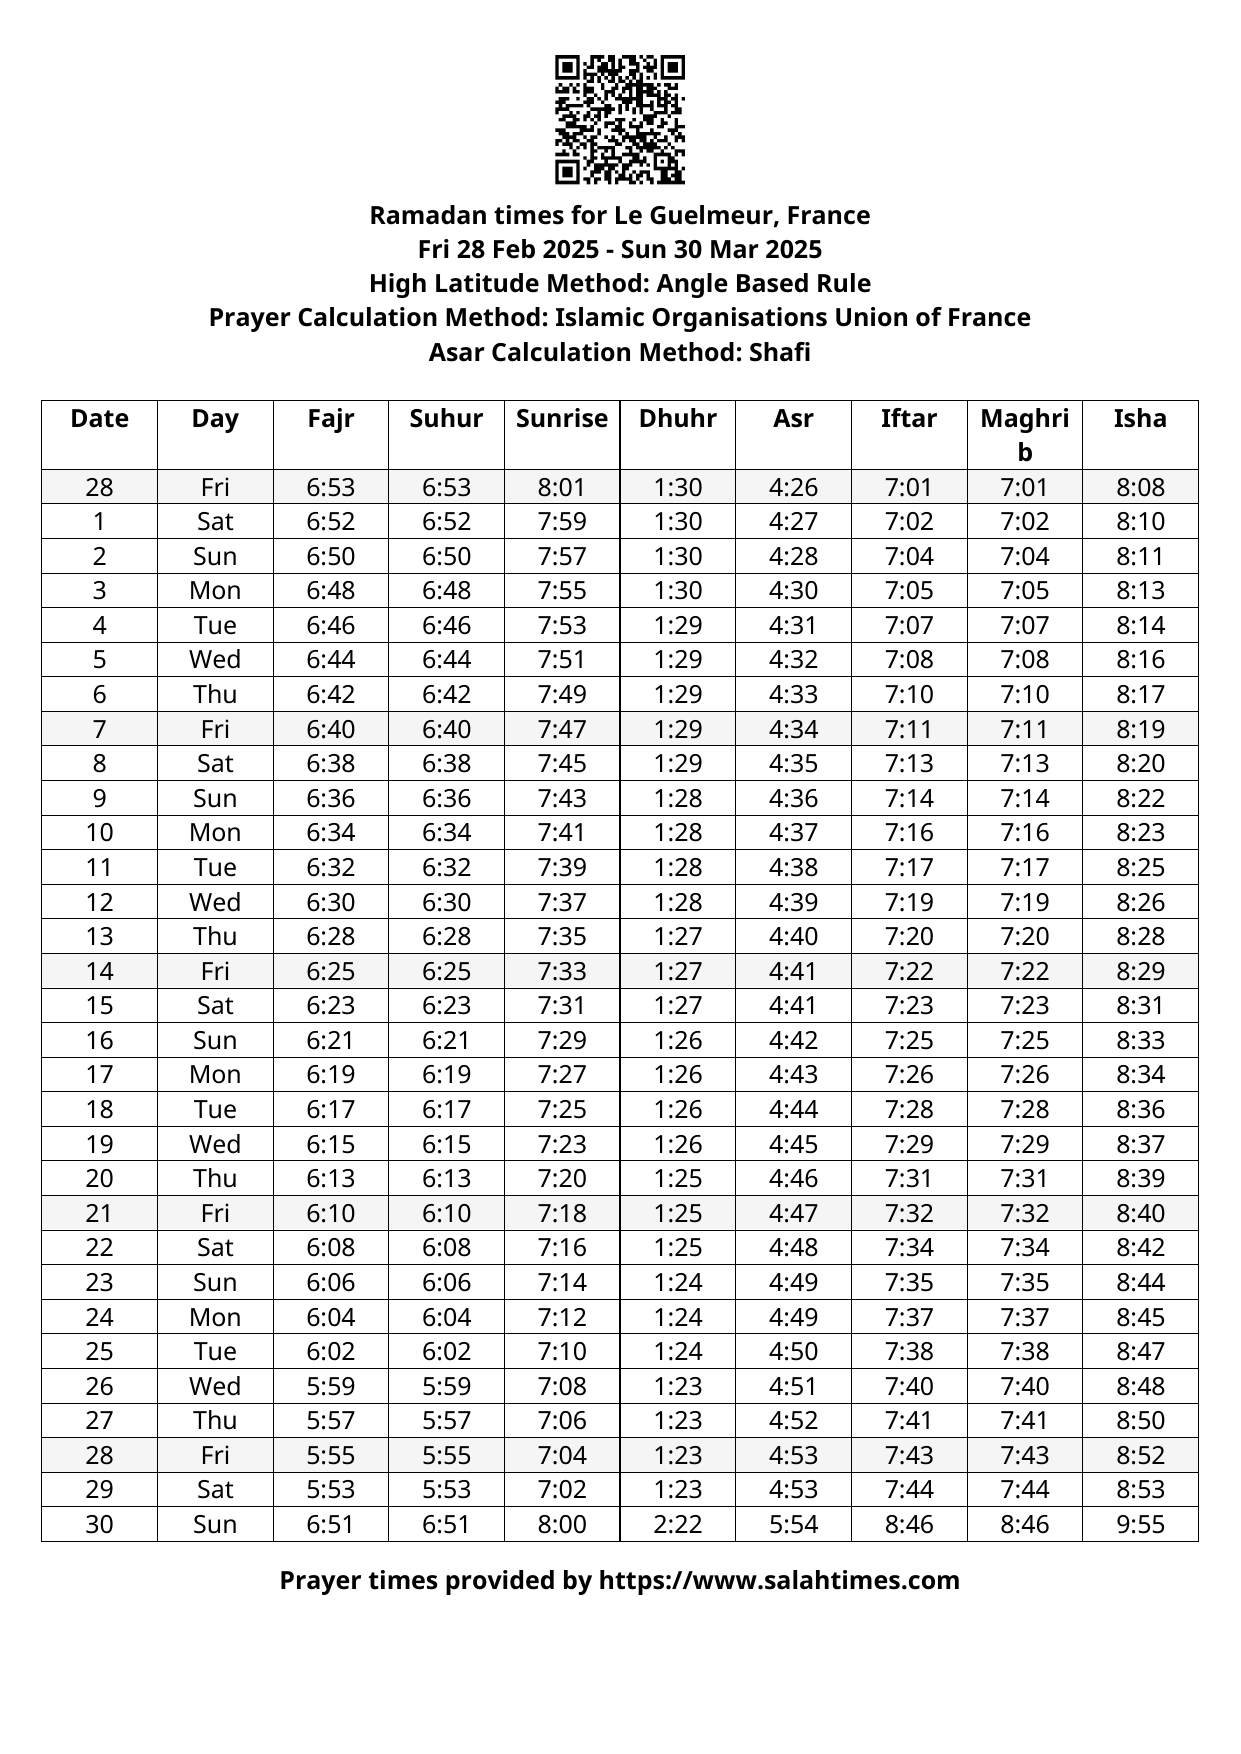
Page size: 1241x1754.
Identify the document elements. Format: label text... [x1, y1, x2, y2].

table_cell 8:42 [1083, 1231, 1198, 1264]
table_cell 7:44 [968, 1473, 1082, 1506]
table_cell 4:53 [736, 1438, 851, 1472]
table_cell Fri [158, 470, 273, 503]
table_cell Fri [158, 954, 273, 987]
table_cell 8:23 [1083, 816, 1198, 849]
table_cell 28 [42, 1438, 157, 1472]
table_cell 1:25 [621, 1161, 735, 1195]
table_cell 7:16 [505, 1231, 619, 1264]
table_cell 1:29 [621, 677, 735, 711]
table_cell 8:01 [505, 470, 619, 503]
table_cell Wed [158, 1369, 273, 1402]
table_cell Sun [158, 1507, 273, 1541]
table_header Suhur [389, 401, 504, 469]
text Asar Calculation Method: Shafi [42, 334, 1198, 368]
table_cell 8:14 [1083, 608, 1198, 642]
table_cell 6:34 [389, 816, 504, 849]
table_cell 8:53 [1083, 1473, 1198, 1506]
table_cell 18 [42, 1092, 157, 1126]
table_cell 4:39 [736, 885, 851, 918]
table_cell 29 [42, 1473, 157, 1506]
table_cell 7:19 [968, 885, 1082, 918]
table_cell Wed [158, 1127, 273, 1160]
table_cell 6:40 [389, 712, 504, 745]
table_cell 7:13 [852, 746, 967, 780]
table_cell 6:06 [389, 1265, 504, 1299]
table_cell 7:44 [852, 1473, 967, 1506]
table_cell 4:42 [736, 1023, 851, 1057]
table_cell 7:10 [852, 677, 967, 711]
table_cell 6:17 [389, 1092, 504, 1126]
table_cell Tue [158, 1334, 273, 1368]
table_cell 28 [42, 470, 157, 503]
table_cell 6:30 [274, 885, 388, 918]
table_cell 4:35 [736, 746, 851, 780]
table_cell 1:28 [621, 781, 735, 814]
table_cell Sun [158, 1265, 273, 1299]
table_cell 7:32 [852, 1196, 967, 1229]
table_cell 7:14 [505, 1265, 619, 1299]
table_header Fajr [274, 401, 388, 469]
table_cell 1:28 [621, 816, 735, 849]
table_cell 7:26 [852, 1058, 967, 1091]
table_cell 6:23 [274, 989, 388, 1022]
table_cell 6:48 [274, 574, 388, 607]
table_cell 6 [42, 677, 157, 711]
table_cell 7:06 [505, 1404, 619, 1437]
table_cell 8:31 [1083, 989, 1198, 1022]
table_cell Sun [158, 1023, 273, 1057]
table_cell 7:02 [505, 1473, 619, 1506]
table_cell 6:52 [389, 504, 504, 538]
table_cell 4:27 [736, 504, 851, 538]
table_cell 7:53 [505, 608, 619, 642]
table_cell 1 [42, 504, 157, 538]
table_cell 7:12 [505, 1300, 619, 1333]
table_cell Wed [158, 885, 273, 918]
table_cell 8:34 [1083, 1058, 1198, 1091]
table_cell 6:48 [389, 574, 504, 607]
table_cell Mon [158, 1300, 273, 1333]
table_cell 9 [42, 781, 157, 814]
table_cell 7:34 [968, 1231, 1082, 1264]
table_cell 8:22 [1083, 781, 1198, 814]
table_cell 4:49 [736, 1265, 851, 1299]
table_cell 6:34 [274, 816, 388, 849]
table_cell 6:08 [389, 1231, 504, 1264]
table_cell 8:47 [1083, 1334, 1198, 1368]
table_cell 8:52 [1083, 1438, 1198, 1472]
table_cell 7:35 [852, 1265, 967, 1299]
table_cell 1:29 [621, 746, 735, 780]
table_cell 8:25 [1083, 850, 1198, 884]
table_cell 4:41 [736, 954, 851, 987]
table_cell 4:48 [736, 1231, 851, 1264]
table_cell 7:38 [852, 1334, 967, 1368]
table_cell 8:48 [1083, 1369, 1198, 1402]
table_cell 7:11 [852, 712, 967, 745]
table_cell 12 [42, 885, 157, 918]
table_cell 7:31 [852, 1161, 967, 1195]
table_header Maghrib [968, 401, 1082, 469]
table_cell 1:23 [621, 1404, 735, 1437]
table_cell 8:11 [1083, 539, 1198, 572]
table_cell 6:19 [274, 1058, 388, 1091]
table_cell 21 [42, 1196, 157, 1229]
table_cell 5:59 [389, 1369, 504, 1402]
table_cell 1:29 [621, 712, 735, 745]
table_cell 7:07 [852, 608, 967, 642]
table_cell 5:53 [274, 1473, 388, 1506]
table_cell 10 [42, 816, 157, 849]
table_cell Sat [158, 504, 273, 538]
table_cell 1:30 [621, 504, 735, 538]
table_header Isha [1083, 401, 1198, 469]
table_cell 6:02 [389, 1334, 504, 1368]
table_cell 5:55 [274, 1438, 388, 1472]
table_cell 7:41 [505, 816, 619, 849]
table_cell 7:08 [505, 1369, 619, 1402]
table_cell 14 [42, 954, 157, 987]
table_cell 7:19 [852, 885, 967, 918]
table_cell 7:29 [968, 1127, 1082, 1160]
table_cell 7:10 [505, 1334, 619, 1368]
table_cell 23 [42, 1265, 157, 1299]
table_cell 1:23 [621, 1473, 735, 1506]
table_cell 4:50 [736, 1334, 851, 1368]
table_cell 7:43 [968, 1438, 1082, 1472]
table_cell 7:22 [852, 954, 967, 987]
table_cell 6:44 [389, 643, 504, 676]
table_cell 1:27 [621, 954, 735, 987]
table_cell 16 [42, 1023, 157, 1057]
table_cell 1:26 [621, 1127, 735, 1160]
table_cell 7:25 [505, 1092, 619, 1126]
text High Latitude Method: Angle Based Rule [42, 266, 1198, 300]
table_cell 8:45 [1083, 1300, 1198, 1333]
table_cell 4:51 [736, 1369, 851, 1402]
table_cell 2 [42, 539, 157, 572]
table_cell 7:51 [505, 643, 619, 676]
table_cell 5:53 [389, 1473, 504, 1506]
table_cell 7:20 [505, 1161, 619, 1195]
table_cell 17 [42, 1058, 157, 1091]
table_cell 1:24 [621, 1300, 735, 1333]
table_cell Tue [158, 1092, 273, 1126]
table_cell 6:53 [389, 470, 504, 503]
table_cell 6:25 [389, 954, 504, 987]
table_cell 4:38 [736, 850, 851, 884]
table_cell 4 [42, 608, 157, 642]
table_cell 1:29 [621, 608, 735, 642]
table_cell 6:06 [274, 1265, 388, 1299]
table_cell 7:05 [852, 574, 967, 607]
table_cell Thu [158, 1404, 273, 1437]
table_cell 6:36 [389, 781, 504, 814]
table_cell Sat [158, 1231, 273, 1264]
table_cell 7:04 [852, 539, 967, 572]
table_cell 1:24 [621, 1265, 735, 1299]
table_cell Sun [158, 781, 273, 814]
table_cell 7:38 [968, 1334, 1082, 1368]
table_cell 4:31 [736, 608, 851, 642]
table_cell 7:25 [968, 1023, 1082, 1057]
table_cell 25 [42, 1334, 157, 1368]
table_cell 1:23 [621, 1438, 735, 1472]
table_cell 13 [42, 919, 157, 953]
table_cell 11 [42, 850, 157, 884]
table_cell 4:52 [736, 1404, 851, 1437]
table_cell 7:41 [852, 1404, 967, 1437]
table_cell 1:28 [621, 850, 735, 884]
table_cell 1:24 [621, 1334, 735, 1368]
table_cell Thu [158, 1161, 273, 1195]
table_header Day [158, 401, 273, 469]
table_cell 6:28 [274, 919, 388, 953]
table_cell 8:37 [1083, 1127, 1198, 1160]
table_cell 6:53 [274, 470, 388, 503]
table_cell 8:36 [1083, 1092, 1198, 1126]
table_cell 7:40 [852, 1369, 967, 1402]
table_cell 6:10 [389, 1196, 504, 1229]
table_cell 7:20 [852, 919, 967, 953]
table_cell 6:51 [274, 1507, 388, 1541]
table_cell 8:26 [1083, 885, 1198, 918]
table_cell Thu [158, 919, 273, 953]
table_cell 7:01 [968, 470, 1082, 503]
table_cell 26 [42, 1369, 157, 1402]
table_cell 7:14 [968, 781, 1082, 814]
table_cell 6:52 [274, 504, 388, 538]
table_cell 6:51 [389, 1507, 504, 1541]
table_cell Thu [158, 677, 273, 711]
table_cell 4:49 [736, 1300, 851, 1333]
table_cell 7 [42, 712, 157, 745]
table_cell Sat [158, 1473, 273, 1506]
table_cell 4:26 [736, 470, 851, 503]
table_cell 1:26 [621, 1058, 735, 1091]
table_cell 6:15 [389, 1127, 504, 1160]
table_cell 8:19 [1083, 712, 1198, 745]
table_cell 7:31 [505, 989, 619, 1022]
table_cell 7:20 [968, 919, 1082, 953]
table_cell 6:04 [274, 1300, 388, 1333]
table_cell 7:23 [505, 1127, 619, 1160]
table_cell 1:25 [621, 1196, 735, 1229]
table_cell 8:39 [1083, 1161, 1198, 1195]
table_cell 6:38 [274, 746, 388, 780]
table_cell 6:32 [274, 850, 388, 884]
table_cell 15 [42, 989, 157, 1022]
table_cell 7:43 [505, 781, 619, 814]
table_cell 7:02 [968, 504, 1082, 538]
table_cell Mon [158, 816, 273, 849]
table_cell 8:10 [1083, 504, 1198, 538]
table_cell 7:07 [968, 608, 1082, 642]
table_cell 7:39 [505, 850, 619, 884]
table_cell 22 [42, 1231, 157, 1264]
table_cell 7:01 [852, 470, 967, 503]
table_cell 1:26 [621, 1092, 735, 1126]
table_cell 1:23 [621, 1369, 735, 1402]
table_cell 4:46 [736, 1161, 851, 1195]
table_cell 1:30 [621, 574, 735, 607]
table_cell 4:36 [736, 781, 851, 814]
table_cell 8:17 [1083, 677, 1198, 711]
table_cell 7:28 [968, 1092, 1082, 1126]
table_cell 7:11 [968, 712, 1082, 745]
table_cell 9:55 [1083, 1507, 1198, 1541]
table_cell 6:21 [274, 1023, 388, 1057]
table_cell 8:13 [1083, 574, 1198, 607]
table_cell 7:59 [505, 504, 619, 538]
table_cell Fri [158, 1438, 273, 1472]
table_cell 8:46 [968, 1507, 1082, 1541]
table_cell 6:50 [274, 539, 388, 572]
table_cell 8:20 [1083, 746, 1198, 780]
table_cell 5:57 [389, 1404, 504, 1437]
table_cell 7:37 [968, 1300, 1082, 1333]
table_cell 7:37 [852, 1300, 967, 1333]
table_cell 1:27 [621, 919, 735, 953]
table_cell 6:46 [389, 608, 504, 642]
table_cell 7:22 [968, 954, 1082, 987]
table_cell 4:32 [736, 643, 851, 676]
table_cell 7:05 [968, 574, 1082, 607]
table_cell 7:35 [968, 1265, 1082, 1299]
table_header Sunrise [505, 401, 619, 469]
table_cell 7:55 [505, 574, 619, 607]
table_cell 7:08 [968, 643, 1082, 676]
table_cell 1:28 [621, 885, 735, 918]
table_header Date [42, 401, 157, 469]
table_cell 6:40 [274, 712, 388, 745]
table_cell 6:04 [389, 1300, 504, 1333]
table_cell 2:22 [621, 1507, 735, 1541]
table_cell 6:02 [274, 1334, 388, 1368]
table_cell 4:47 [736, 1196, 851, 1229]
table_cell 7:17 [852, 850, 967, 884]
table_cell 7:02 [852, 504, 967, 538]
table_cell 7:08 [852, 643, 967, 676]
table_cell 7:33 [505, 954, 619, 987]
table_cell 5:54 [736, 1507, 851, 1541]
table_cell 4:33 [736, 677, 851, 711]
table_cell 4:34 [736, 712, 851, 745]
table_cell Tue [158, 850, 273, 884]
table_cell 7:31 [968, 1161, 1082, 1195]
table_cell 7:23 [968, 989, 1082, 1022]
picture [542, 41, 699, 198]
table_cell 4:30 [736, 574, 851, 607]
table_cell 7:13 [968, 746, 1082, 780]
table_cell 7:27 [505, 1058, 619, 1091]
table_cell 5:57 [274, 1404, 388, 1437]
table_cell 7:16 [852, 816, 967, 849]
table_cell 1:26 [621, 1023, 735, 1057]
table_cell 7:37 [505, 885, 619, 918]
table_cell 1:27 [621, 989, 735, 1022]
table_cell 19 [42, 1127, 157, 1160]
table_cell 4:53 [736, 1473, 851, 1506]
table_cell 4:28 [736, 539, 851, 572]
table_cell 24 [42, 1300, 157, 1333]
table_header Iftar [852, 401, 967, 469]
table_cell 8:50 [1083, 1404, 1198, 1437]
table_cell 8:44 [1083, 1265, 1198, 1299]
table_cell 7:57 [505, 539, 619, 572]
table_cell 6:42 [389, 677, 504, 711]
table_cell 7:04 [505, 1438, 619, 1472]
table_cell 6:50 [389, 539, 504, 572]
table_cell 8:28 [1083, 919, 1198, 953]
table_cell 6:21 [389, 1023, 504, 1057]
table_cell 7:45 [505, 746, 619, 780]
table_cell 6:13 [274, 1161, 388, 1195]
table_cell 8:08 [1083, 470, 1198, 503]
table_cell Mon [158, 1058, 273, 1091]
table_cell Fri [158, 1196, 273, 1229]
table_cell 7:28 [852, 1092, 967, 1126]
table_cell 7:35 [505, 919, 619, 953]
table_cell 6:46 [274, 608, 388, 642]
table_cell 7:49 [505, 677, 619, 711]
table_header Asr [736, 401, 851, 469]
table_cell Sat [158, 746, 273, 780]
table_cell 1:25 [621, 1231, 735, 1264]
table_cell 6:36 [274, 781, 388, 814]
table_cell Wed [158, 643, 273, 676]
table_cell 6:42 [274, 677, 388, 711]
table_cell 5 [42, 643, 157, 676]
table_cell Tue [158, 608, 273, 642]
table_cell 7:47 [505, 712, 619, 745]
text Ramadan times for Le Guelmeur, France [42, 198, 1198, 232]
table_cell 7:40 [968, 1369, 1082, 1402]
table_cell 7:16 [968, 816, 1082, 849]
table_cell 6:19 [389, 1058, 504, 1091]
table_cell 7:14 [852, 781, 967, 814]
table_cell 7:29 [852, 1127, 967, 1160]
table_cell 6:25 [274, 954, 388, 987]
table_cell 20 [42, 1161, 157, 1195]
text Prayer Calculation Method: Islamic Organisations Union of France [42, 300, 1198, 334]
table_cell 6:38 [389, 746, 504, 780]
table_cell 7:26 [968, 1058, 1082, 1091]
table_cell 6:44 [274, 643, 388, 676]
table_cell 6:10 [274, 1196, 388, 1229]
table_cell 6:28 [389, 919, 504, 953]
table_cell 27 [42, 1404, 157, 1437]
table_cell 7:32 [968, 1196, 1082, 1229]
table_cell 6:23 [389, 989, 504, 1022]
table_cell 1:29 [621, 643, 735, 676]
table_cell 6:32 [389, 850, 504, 884]
table_cell 7:10 [968, 677, 1082, 711]
table_cell 1:30 [621, 470, 735, 503]
table_cell 4:40 [736, 919, 851, 953]
table_cell 7:23 [852, 989, 967, 1022]
table_cell 6:13 [389, 1161, 504, 1195]
table_cell 4:37 [736, 816, 851, 849]
table_cell 8:40 [1083, 1196, 1198, 1229]
table_cell 7:25 [852, 1023, 967, 1057]
table_cell 6:08 [274, 1231, 388, 1264]
table_cell 5:59 [274, 1369, 388, 1402]
table_cell 8:16 [1083, 643, 1198, 676]
table_cell Fri [158, 712, 273, 745]
table_cell 6:17 [274, 1092, 388, 1126]
table_cell Sun [158, 539, 273, 572]
table_cell 8:29 [1083, 954, 1198, 987]
table_cell 7:17 [968, 850, 1082, 884]
table_header Dhuhr [621, 401, 735, 469]
table_cell 8:46 [852, 1507, 967, 1541]
table_cell 3 [42, 574, 157, 607]
table_cell 8:33 [1083, 1023, 1198, 1057]
table_cell 8:00 [505, 1507, 619, 1541]
table_cell 1:30 [621, 539, 735, 572]
table_cell 5:55 [389, 1438, 504, 1472]
table_cell 6:30 [389, 885, 504, 918]
table_cell 30 [42, 1507, 157, 1541]
table_cell 4:43 [736, 1058, 851, 1091]
table_cell 7:41 [968, 1404, 1082, 1437]
table_cell 7:43 [852, 1438, 967, 1472]
table_cell 8 [42, 746, 157, 780]
table_cell 4:41 [736, 989, 851, 1022]
table_cell 7:04 [968, 539, 1082, 572]
table_cell 4:45 [736, 1127, 851, 1160]
table_cell 7:34 [852, 1231, 967, 1264]
table_cell 7:18 [505, 1196, 619, 1229]
table_cell 4:44 [736, 1092, 851, 1126]
table_cell Mon [158, 574, 273, 607]
text Prayer times provided by https://www.salahtimes.com [42, 1563, 1198, 1597]
table_cell 6:15 [274, 1127, 388, 1160]
table_cell Sat [158, 989, 273, 1022]
text Fri 28 Feb 2025 - Sun 30 Mar 2025 [42, 232, 1198, 266]
table_cell 7:29 [505, 1023, 619, 1057]
